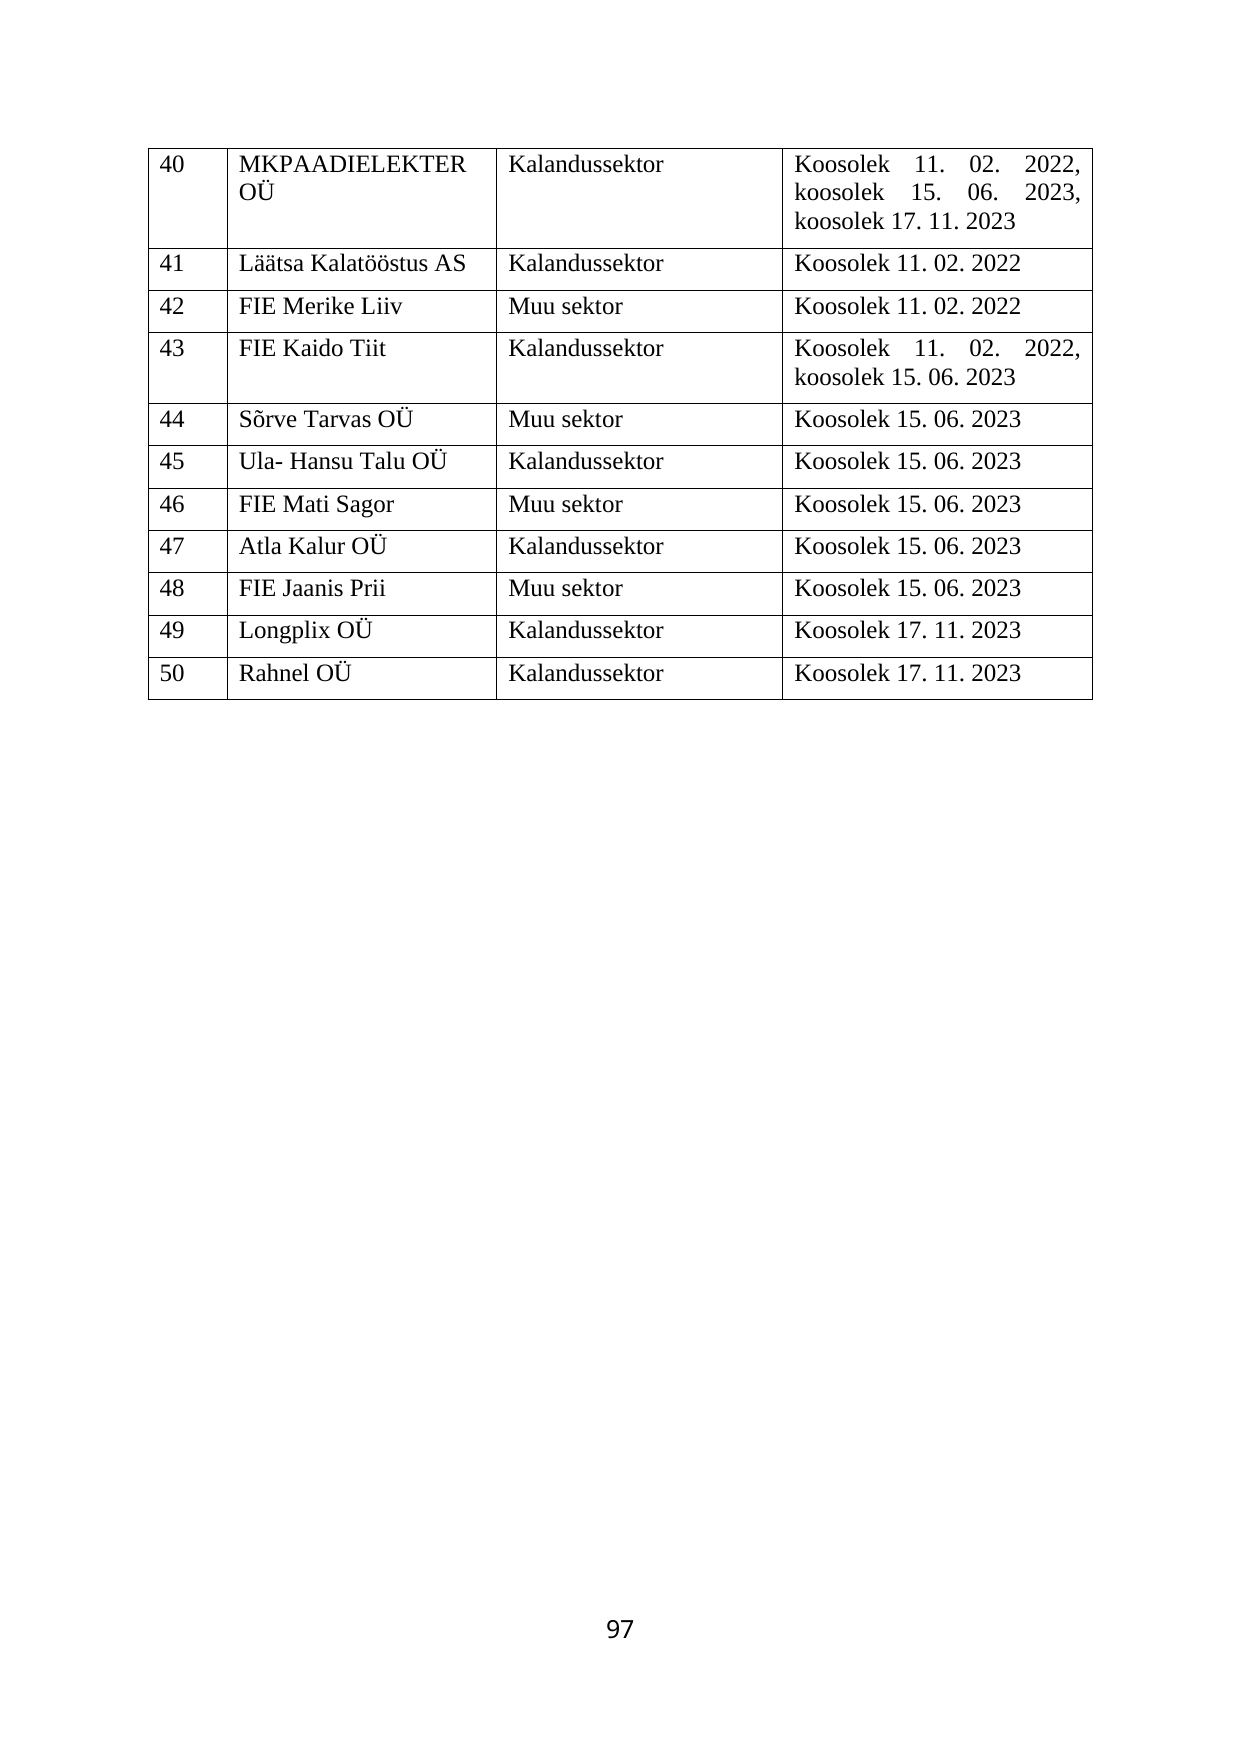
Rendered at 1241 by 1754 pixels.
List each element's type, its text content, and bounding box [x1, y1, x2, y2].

table_cell FIE Kaido Tiit [228, 333, 496, 403]
table_cell 45 [149, 446, 227, 488]
table_cell 40 [149, 149, 227, 247]
table_cell Koosolek 17. 11. 2023 [783, 658, 1092, 699]
table_cell Atla Kalur OÜ [228, 531, 496, 572]
table_cell Koosolek 15. 06. 2023 [783, 573, 1092, 614]
table_cell Kalandussektor [497, 333, 782, 403]
table_cell Ula- Hansu Talu OÜ [228, 446, 496, 488]
table_cell Koosolek 15. 06. 2023 [783, 531, 1092, 572]
table_cell Muu sektor [497, 489, 782, 530]
table_cell Sõrve Tarvas OÜ [228, 404, 496, 445]
table_cell Kalandussektor [497, 149, 782, 247]
table_cell 43 [149, 333, 227, 403]
table_cell Muu sektor [497, 291, 782, 332]
table_cell 41 [149, 249, 227, 290]
table_cell 48 [149, 573, 227, 614]
table_cell Rahnel OÜ [228, 658, 496, 699]
table_cell Koosolek 15. 06. 2023 [783, 446, 1092, 488]
table_cell Muu sektor [497, 404, 782, 445]
table_cell Koosolek 11. 02. 2022, koosolek 15. 06. 2023, koosolek 17. 11. 2023 [783, 149, 1092, 247]
table_cell Koosolek 15. 06. 2023 [783, 489, 1092, 530]
table_cell FIE Mati Sagor [228, 489, 496, 530]
table_cell Kalandussektor [497, 658, 782, 699]
table_cell Muu sektor [497, 573, 782, 614]
table_cell MKPAADIELEKTER OÜ [228, 149, 496, 247]
table_cell Koosolek 11. 02. 2022, koosolek 15. 06. 2023 [783, 333, 1092, 403]
table_cell 44 [149, 404, 227, 445]
table_cell Koosolek 11. 02. 2022 [783, 249, 1092, 290]
table_cell Koosolek 17. 11. 2023 [783, 616, 1092, 657]
table_cell Kalandussektor [497, 531, 782, 572]
table_cell Longplix OÜ [228, 616, 496, 657]
table_cell 50 [149, 658, 227, 699]
table_cell 47 [149, 531, 227, 572]
table_cell Kalandussektor [497, 446, 782, 488]
table_cell 42 [149, 291, 227, 332]
table_cell Kalandussektor [497, 249, 782, 290]
table_cell FIE Merike Liiv [228, 291, 496, 332]
table_cell Läätsa Kalatööstus AS [228, 249, 496, 290]
table_cell Koosolek 11. 02. 2022 [783, 291, 1092, 332]
table_cell 46 [149, 489, 227, 530]
table_cell 49 [149, 616, 227, 657]
table_cell Kalandussektor [497, 616, 782, 657]
table_cell Koosolek 15. 06. 2023 [783, 404, 1092, 445]
table_cell FIE Jaanis Prii [228, 573, 496, 614]
